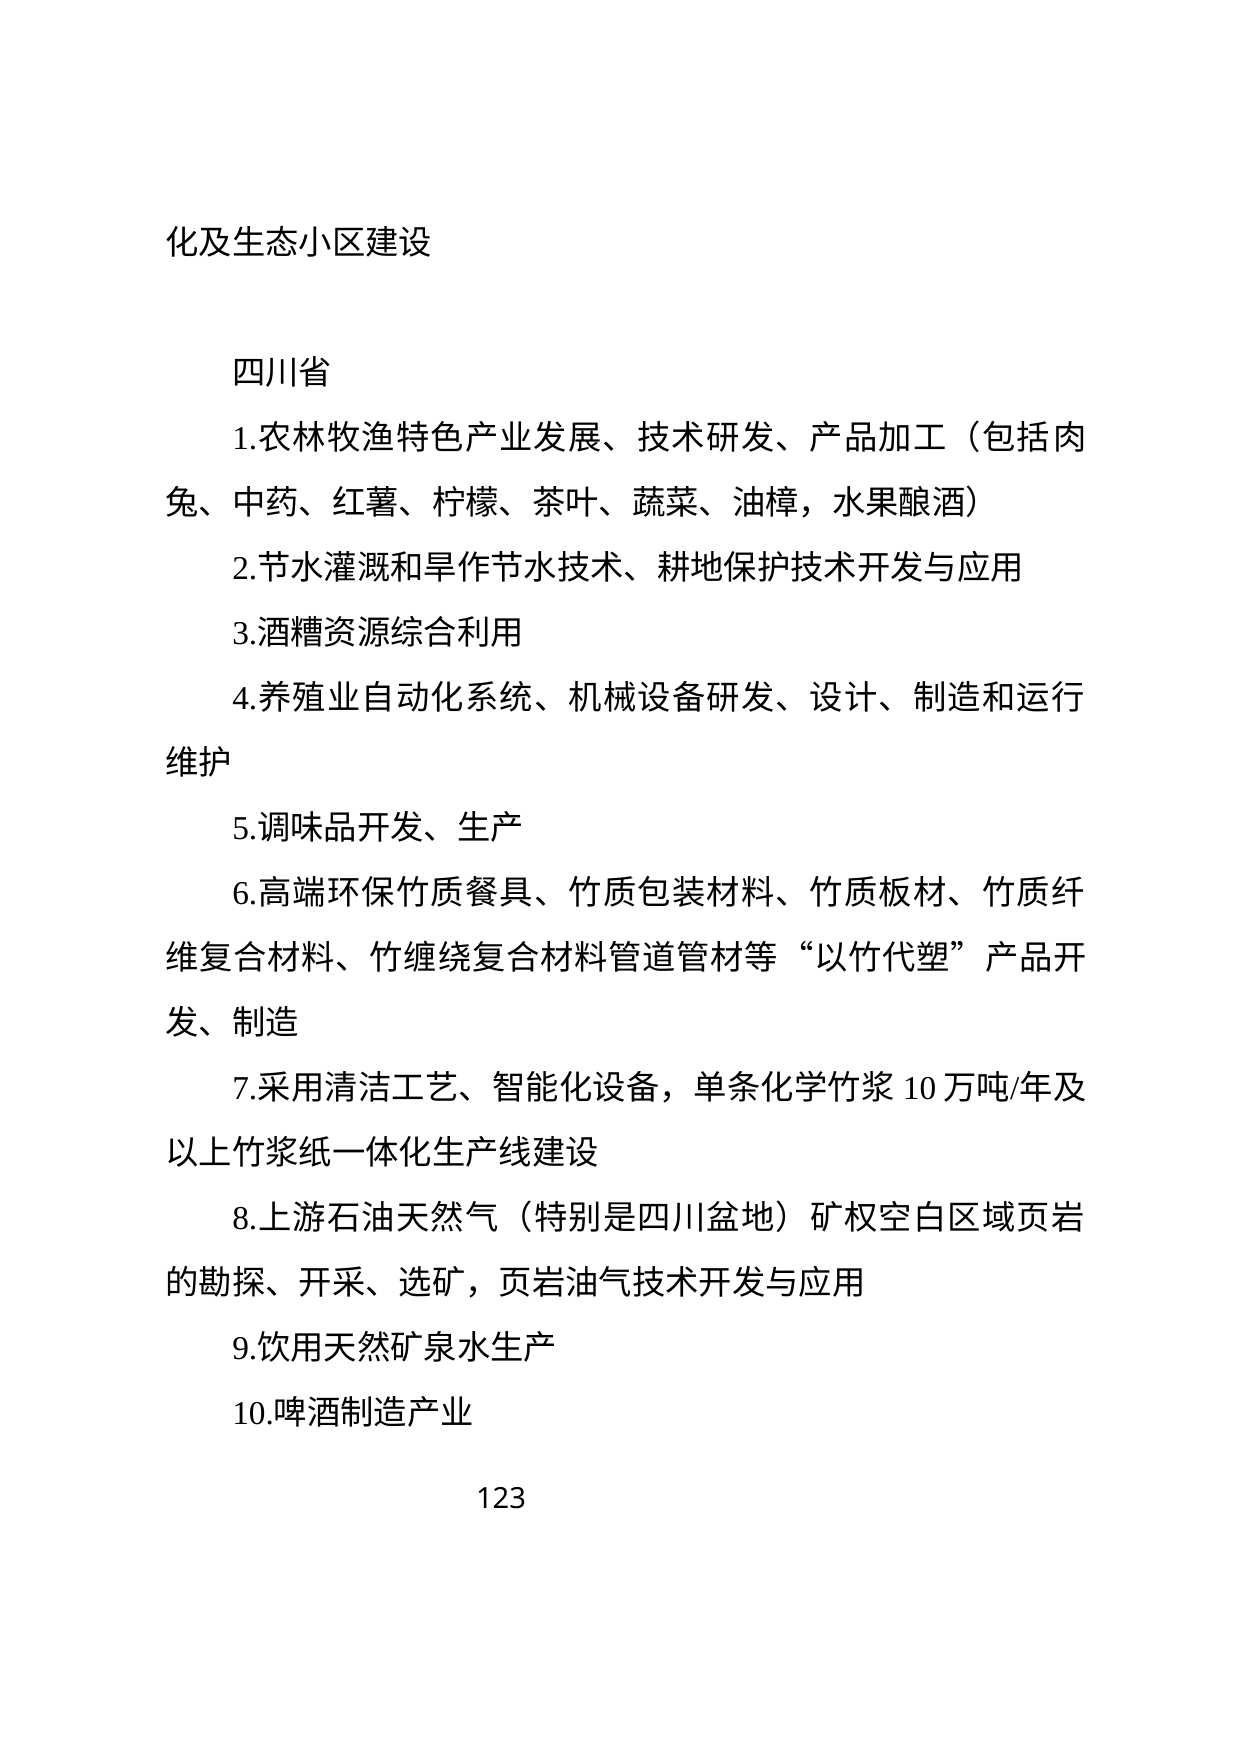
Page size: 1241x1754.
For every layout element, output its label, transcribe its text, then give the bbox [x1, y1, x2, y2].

text 3.酒糟资源综合利用 [165, 597, 1087, 662]
text 四川省 [165, 337, 1087, 402]
text 1.农林牧渔特色产业发展、技术研发、产品加工（包括肉兔、中药、红薯、柠檬、茶叶、蔬菜、油樟，水果酿酒） [165, 402, 1087, 532]
text 6.高端环保竹质餐具、竹质包装材料、竹质板材、竹质纤维复合材料、竹缠绕复合材料管道管材等“以竹代塑”产品开发、制造 [165, 857, 1087, 930]
text 7.采用清洁工艺、智能化设备，单条化学竹浆10万吨/年及以上竹浆纸一体化生产线建设 [165, 1052, 1087, 1182]
text 2.节水灌溉和旱作节水技术、耕地保护技术开发与应用 [165, 532, 1087, 597]
text 10.啤酒制造产业 [165, 1377, 1087, 1442]
text 9.饮用天然矿泉水生产 [165, 1312, 1087, 1377]
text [165, 207, 1087, 272]
text 4.养殖业自动化系统、机械设备研发、设计、制造和运行维护 [165, 662, 1087, 792]
text 8.上游石油天然气（特别是四川盆地）矿权空白区域页岩的勘探、开采、选矿，页岩油气技术开发与应用 [165, 1182, 1087, 1312]
text 6.高端环保竹质餐具、竹质包装材料、竹质板材、竹质纤维复合材料、竹缠绕复合材料管道管材等“以竹代塑”产品开发、制造 [165, 979, 1087, 1052]
text 5.调味品开发、生产 [165, 792, 1087, 857]
